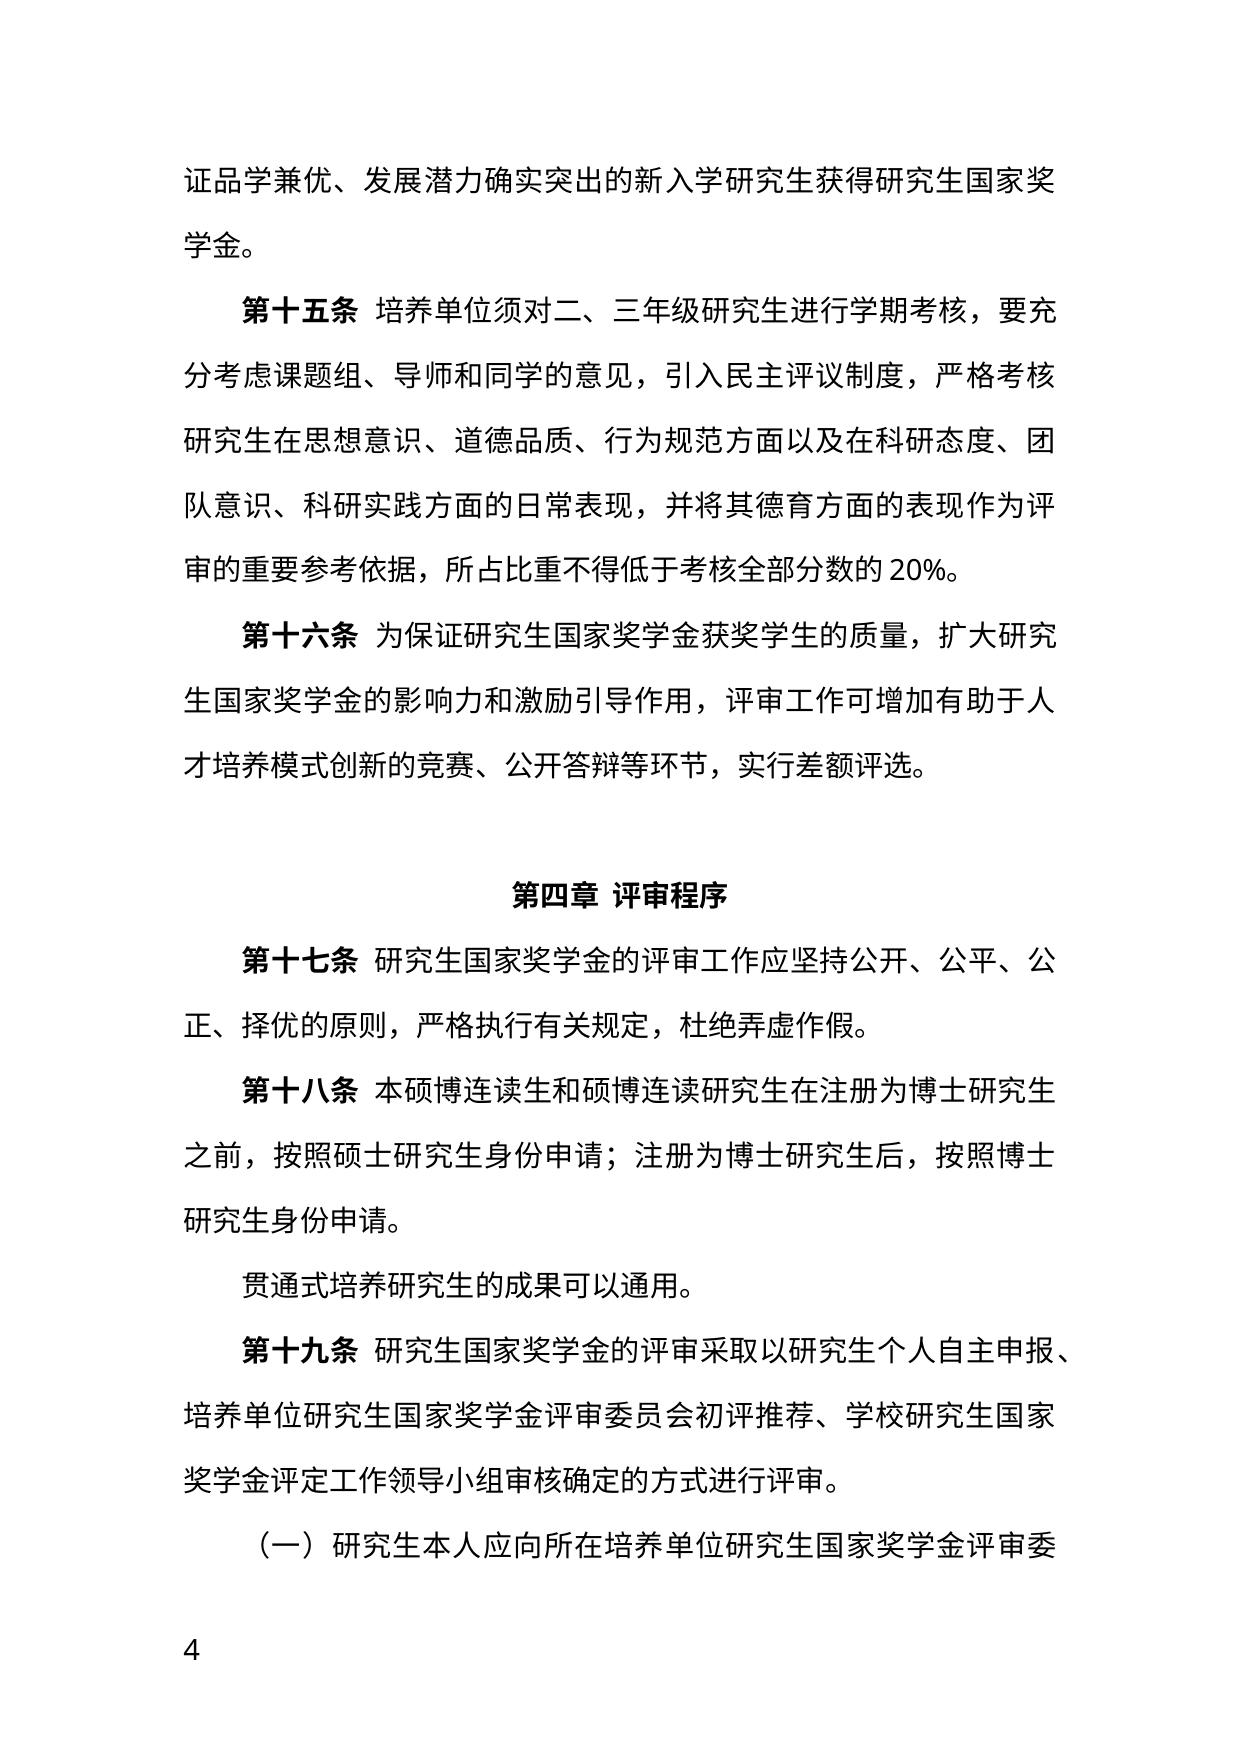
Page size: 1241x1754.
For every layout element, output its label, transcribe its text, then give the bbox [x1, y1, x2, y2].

text 贯通式培养研究生的成果可以通用。 [183, 1251, 1057, 1316]
text 第四章 评审程序 [183, 861, 1057, 926]
text 第十六条 为保证研究生国家奖学金获奖学生的质量，扩大研究生国家奖学金的影响力和激励引导作用，评审工作可增加有助于人才培养模式创新的竞赛、公开答辩等环节，实行差额评选。 [183, 601, 1057, 796]
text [183, 1511, 1057, 1576]
text 第十九条 研究生国家奖学金的评审采取以研究生个人自主申报、培养单位研究生国家奖学金评审委员会初评推荐、学校研究生国家奖学金评定工作领导小组审核确定的方式进行评审。 [183, 1316, 1057, 1511]
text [183, 146, 1057, 276]
text 第十五条 培养单位须对二、三年级研究生进行学期考核，要充分考虑课题组、导师和同学的意见，引入民主评议制度，严格考核研究生在思想意识、道德品质、行为规范方面以及在科研态度、团队意识、科研实践方面的日常表现，并将其德育方面的表现作为评审的重要参考依据，所占比重不得低于考核全部分数的20%。 [183, 276, 1057, 601]
text 第十七条 研究生国家奖学金的评审工作应坚持公开、公平、公正、择优的原则，严格执行有关规定，杜绝弄虚作假。 [183, 926, 1057, 1056]
text 第十八条 本硕博连读生和硕博连读研究生在注册为博士研究生之前，按照硕士研究生身份申请；注册为博士研究生后，按照博士研究生身份申请。 [183, 1056, 1057, 1251]
